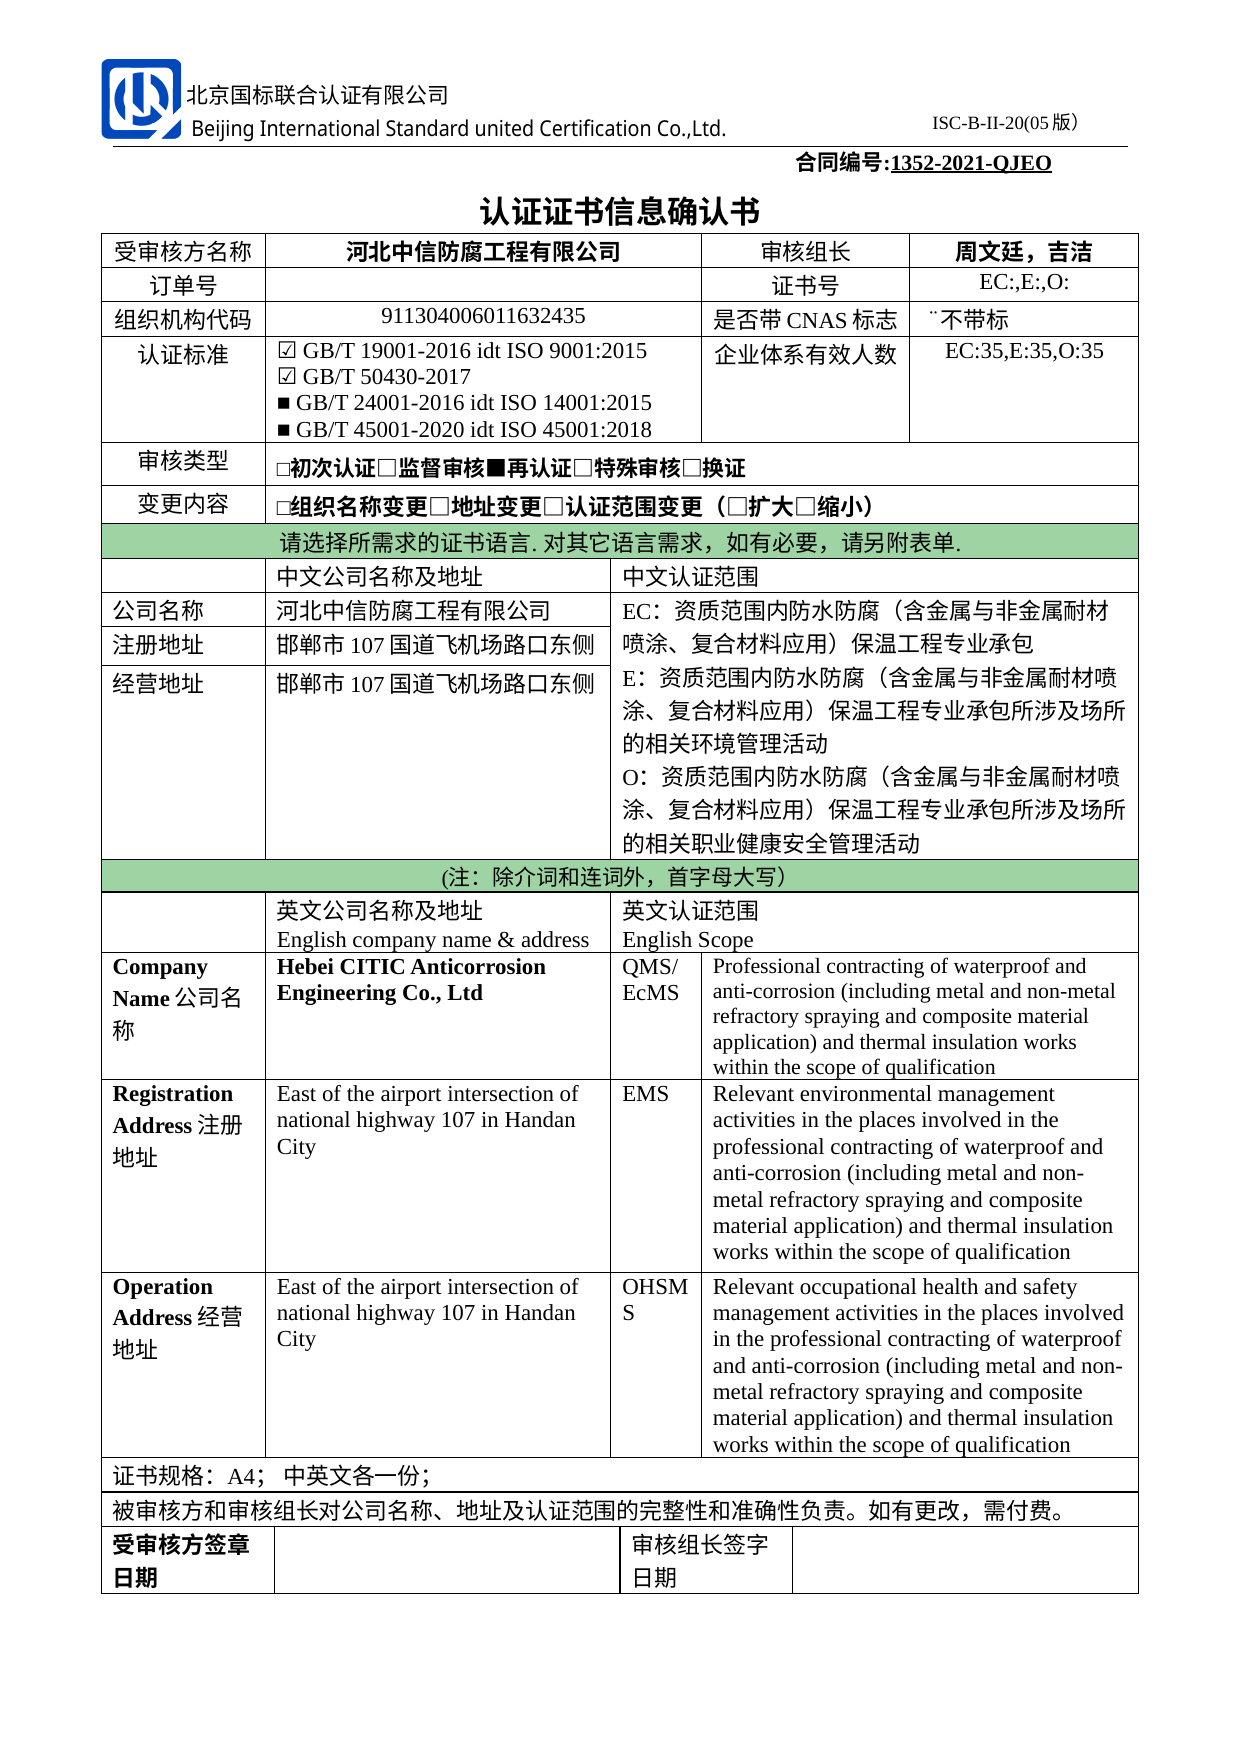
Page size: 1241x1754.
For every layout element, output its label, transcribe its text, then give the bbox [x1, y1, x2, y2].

table_cell □初次认证□监督审核■再认证□特殊审核□换证 [266, 443, 1138, 485]
picture [101, 59, 182, 139]
table_cell 英文认证范围 English Scope [611, 893, 1138, 952]
table_cell 组织机构代码 [102, 302, 265, 336]
table_cell East of the airport intersection of national highway 107 in Handan City [266, 1273, 610, 1457]
table_cell 受审核方签章 日期 [102, 1527, 274, 1593]
table_cell (注：除介词和连词外，首字母大写） [102, 860, 1138, 891]
table_header 审核组长 [702, 234, 909, 267]
table_cell 证书号 [702, 268, 909, 301]
table_cell East of the airport intersection of national highway 107 in Handan City [266, 1080, 610, 1272]
table_cell 911304006011632435 [266, 302, 701, 336]
text 认证证书信息确认书 [112, 187, 1128, 233]
table_cell OHSMS [611, 1273, 701, 1457]
table_cell Operation Address经营地址 [102, 1273, 265, 1457]
table_cell QMS/EcMS [611, 953, 701, 1079]
table_cell 订单号 [102, 268, 265, 301]
table_cell EC：资质范围内防水防腐（含金属与非金属耐材喷涂、复合材料应用）保温工程专业承包 E：资质范围内防水防腐（含金属与非金属耐材喷涂、复合材料应用）保温工程专业承包所涉及场所的相关环境管理活动 O：资质范围内防水防腐（含金属与非金属耐材喷涂、复合材料应用）保温工程专业承包所涉及场所的相关职业健康安全管理活动 [611, 593, 1138, 859]
table_cell □组织名称变更□地址变更□认证范围变更（□扩大□缩小） [266, 486, 1138, 523]
table_cell 注册地址 [102, 627, 265, 665]
table_cell [266, 268, 701, 301]
table_header 受审核方名称 [102, 234, 265, 267]
table_cell Relevant environmental management activities in the places involved in the professional contracting of waterproof and anti-corrosion (including metal and non-metal refractory spraying and composite material application) and thermal insulation works within the scope of qualification [702, 1080, 1138, 1272]
table_cell 河北中信防腐工程有限公司 [266, 593, 610, 626]
text 合同编号:1352-2021-QJEO [112, 150, 1128, 175]
table_cell 英文公司名称及地址 English company name & address [266, 893, 610, 952]
table_cell 经营地址 [102, 666, 265, 859]
table_cell 中文公司名称及地址 [266, 559, 610, 592]
table_cell EMS [611, 1080, 701, 1272]
table_cell 审核类型 [102, 443, 265, 485]
table_cell EC:35,E:35,O:35 [910, 337, 1138, 442]
table_cell 证书规格：A4； 中英文各一份； [102, 1458, 1138, 1491]
table_cell Company Name公司名称 [102, 953, 265, 1079]
table_cell 企业体系有效人数 [702, 337, 909, 442]
table_cell 审核组长签字 日期 [621, 1527, 792, 1593]
table_cell [275, 1527, 619, 1593]
table_header 河北中信防腐工程有限公司 [266, 234, 701, 267]
table_cell Hebei CITIC Anticorrosion Engineering Co., Ltd [266, 953, 610, 1079]
table_cell ☑ GB/T 19001-2016 idt ISO 9001:2015 ☑ GB/T 50430-2017 ■ GB/T 24001-2016 idt ISO 14001:2015 ■ GB/T 45001-2020 idt ISO 45001:2018 [266, 337, 701, 442]
table_cell Registration Address注册地址 [102, 1080, 265, 1272]
table_cell 是否带CNAS标志 [702, 302, 909, 336]
table_cell [793, 1527, 1138, 1593]
table_header 周文廷，吉洁 [910, 234, 1138, 267]
table_cell 请选择所需求的证书语言. 对其它语言需求，如有必要，请另附表单. [102, 524, 1138, 558]
table_cell 中文认证范围 [611, 559, 1138, 592]
table_cell 邯郸市107国道飞机场路口东侧 [266, 666, 610, 859]
table_cell Professional contracting of waterproof and anti-corrosion (including metal and non-metal refractory spraying and composite material application) and thermal insulation works within the scope of qualification [702, 953, 1138, 1079]
table_cell [102, 893, 265, 952]
table_cell ¨不带标 [910, 302, 1138, 336]
table_cell Relevant occupational health and safety management activities in the places involved in the professional contracting of waterproof and anti-corrosion (including metal and non-metal refractory spraying and composite material application) and thermal insulation works within the scope of qualification [702, 1273, 1138, 1457]
table_cell 认证标准 [102, 337, 265, 442]
table_cell 邯郸市107国道飞机场路口东侧 [266, 627, 610, 665]
table_cell 变更内容 [102, 486, 265, 523]
table_cell EC:,E:,O: [910, 268, 1138, 301]
table_cell 被审核方和审核组长对公司名称、地址及认证范围的完整性和准确性负责。如有更改，需付费。 [102, 1493, 1138, 1526]
table_cell 公司名称 [102, 593, 265, 626]
table_cell [102, 559, 265, 592]
